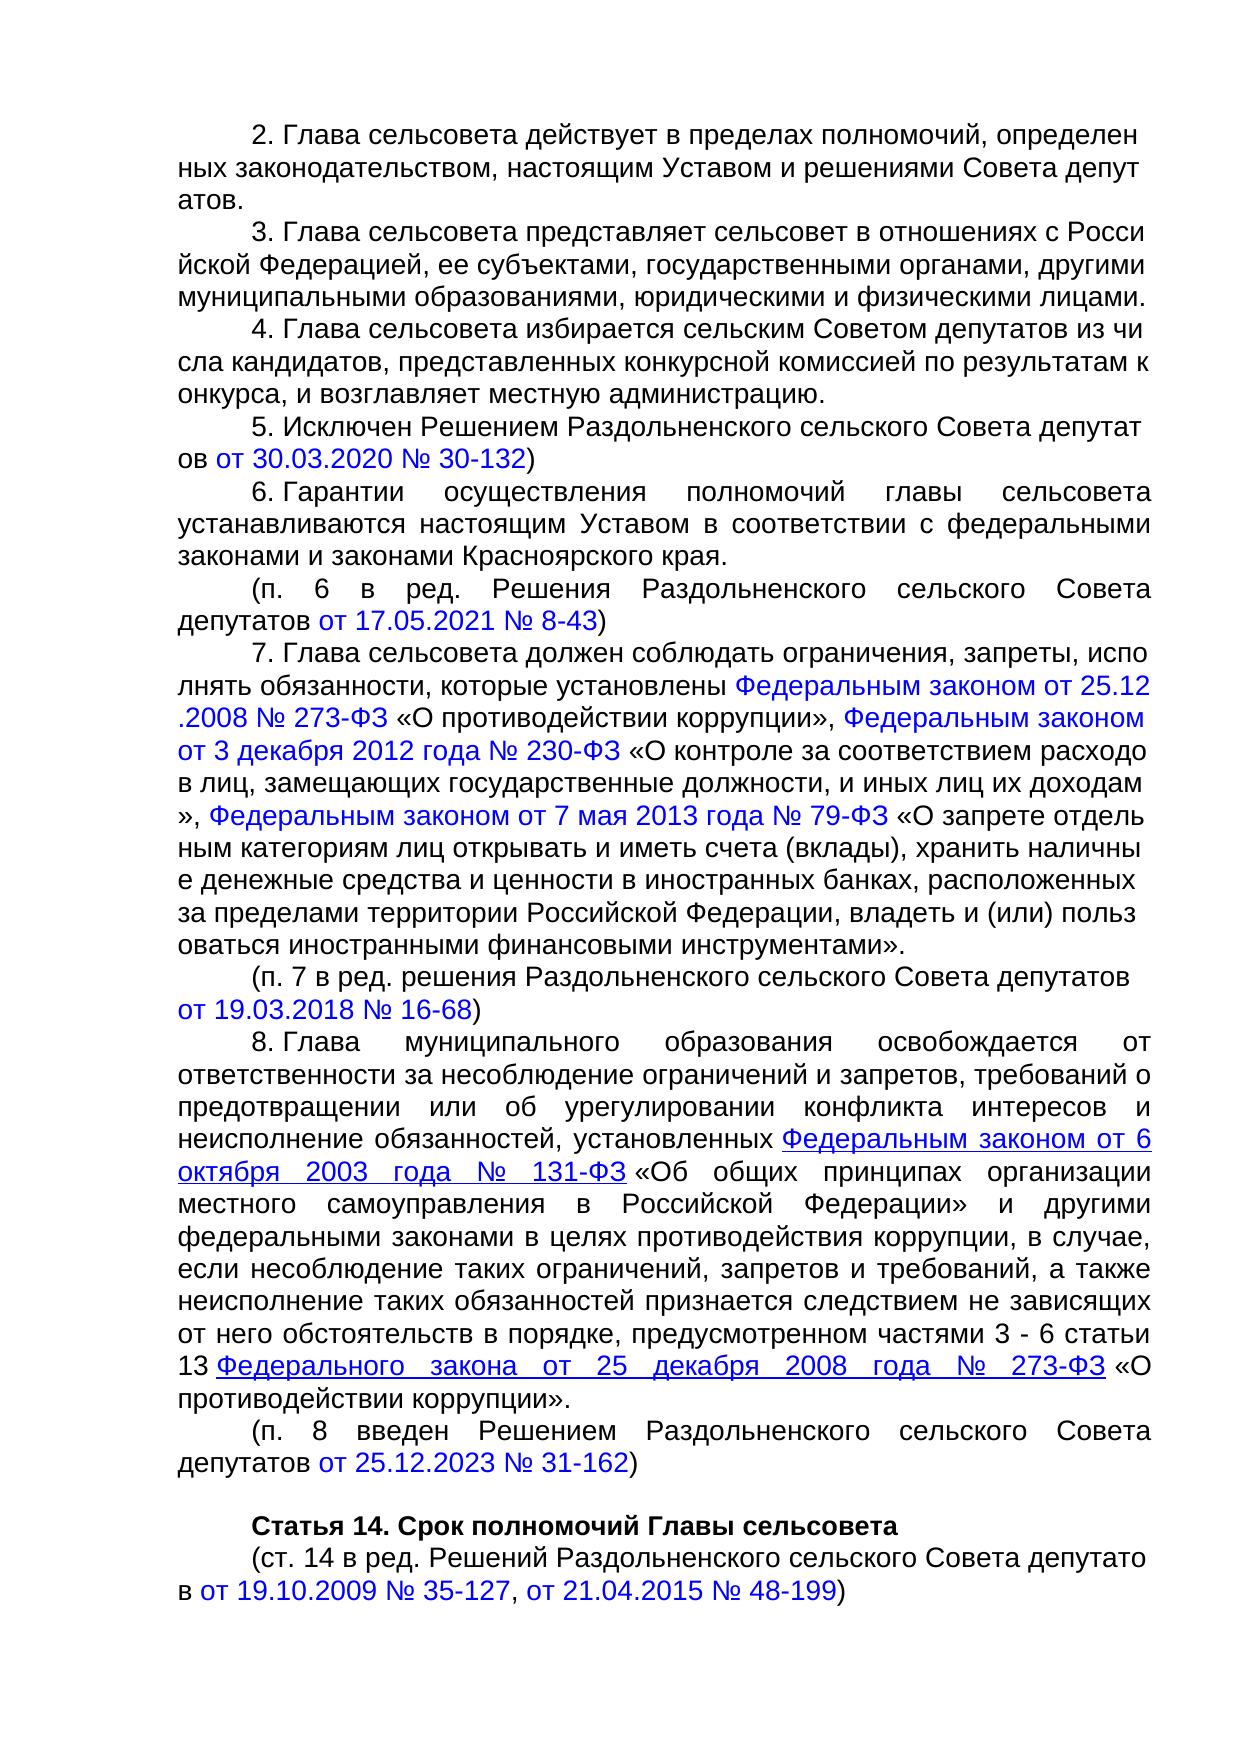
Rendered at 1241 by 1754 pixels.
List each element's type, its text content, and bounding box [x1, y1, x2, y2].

text (п. 8 введен Решением Раздольненского сельского Совета депутатов от 25.12.2023 № 31-162) [177, 1414, 1152, 1479]
text 4. Глава сельсовета избирается сельским Советом депутатов из числа кандидатов, представленных конкурсной комиссией по результатам конкурса, и возглавляет местную администрацию. [177, 312, 1152, 410]
text 6. Гарантии осуществления полномочий главы сельсовета устанавливаются настоящим Уставом в соответствии с федеральными законами и законами Красноярского края. [177, 474, 1152, 572]
text (ст. 14 в ред. Решений Раздольненского сельского Совета депутатов от 19.10.2009 № 35-127, от 21.04.2015 № 48-199) [177, 1541, 1152, 1606]
text 2. Глава сельсовета действует в пределах полномочий, определенных законодательством, настоящим Уставом и решениями Совета депутатов. [177, 118, 1152, 215]
text 8. Глава муниципального образования освобождается от ответственности за несоблюдение ограничений и запретов, требований о предотвращении или об урегулировании конфликта интересов и неисполнение обязанностей, установленных Федеральным законом от 6 октября 2003 года № 131-ФЗ «Об общих принципах организации местного самоуправления в Российской Федерации» и другими федеральными законами в целях противодействия коррупции, в случае, если несоблюдение таких ограничений, запретов и требований, а также неисполнение таких обязанностей признается следствием не зависящих от него обстоятельств в порядке, предусмотренном частями 3 - 6 статьи 13 Федерального закона от 25 декабря 2008 года № 273-ФЗ «О противодействии коррупции». [177, 1025, 1152, 1414]
text Статья 14. Срок полномочий Главы сельсовета [177, 1510, 1152, 1541]
text 7. Глава сельсовета должен соблюдать ограничения, запреты, исполнять обязанности, которые установлены Федеральным законом от 25.12.2008 № 273-ФЗ «О противодействии коррупции», Федеральным законом от 3 декабря 2012 года № 230-ФЗ «О контроле за соответствием расходов лиц, замещающих государственные должности, и иных лиц их доходам», Федеральным законом от 7 мая 2013 года № 79-ФЗ «О запрете отдельным категориям лиц открывать и иметь счета (вклады), хранить наличные денежные средства и ценности в иностранных банках, расположенных за пределами территории Российской Федерации, владеть и (или) пользоваться иностранными финансовыми инструментами». [177, 636, 1152, 960]
text (п. 6 в ред. Решения Раздольненского сельского Совета депутатов от 17.05.2021 № 8-43) [177, 572, 1152, 636]
text 5. Исключен Решением Раздольненского сельского Совета депутатов от 30.03.2020 № 30-132) [177, 410, 1152, 474]
text (п. 7 в ред. решения Раздольненского сельского Совета депутатов от 19.03.2018 № 16-68) [177, 960, 1152, 1025]
text 3. Глава сельсовета представляет сельсовет в отношениях с Российской Федерацией, ее субъектами, государственными органами, другими муниципальными образованиями, юридическими и физическими лицами. [177, 215, 1152, 312]
